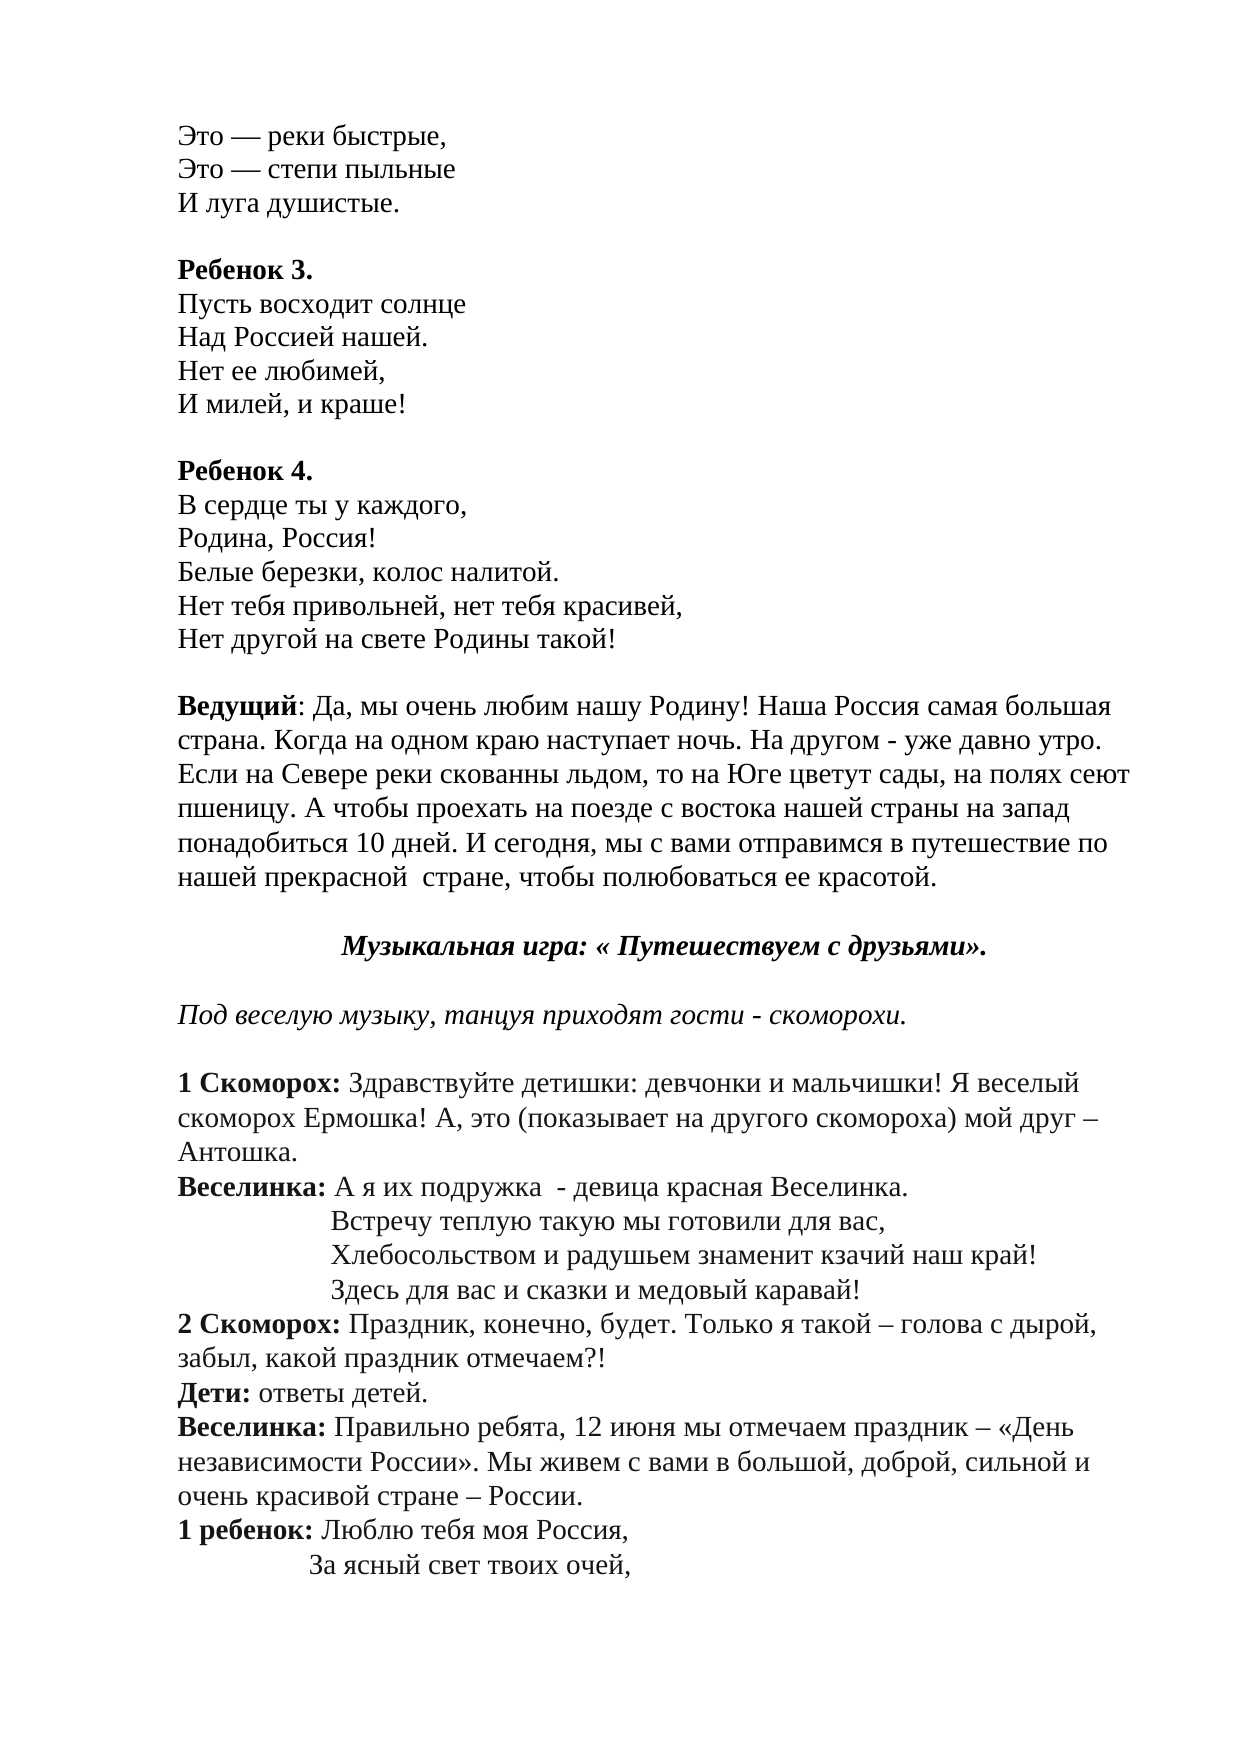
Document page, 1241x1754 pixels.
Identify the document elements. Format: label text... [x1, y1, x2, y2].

text Если на Севере реки скованны льдом, то на Юге цветут сады, на полях сеют пшеницу. А чтобы проехать на поезде с востока нашей страны на запад понадобиться 10 дней. И сегодня, мы с вами отправимся в путешествие по нашей прекрасной стране, чтобы полюбоваться ее красотой. [177, 755, 1152, 893]
text Ребенок 4. [177, 453, 1152, 487]
text Дети: ответы детей. [177, 1374, 1152, 1408]
text Ведущий: Да, мы очень любим нашу Родину! Наша Россия самая большая страна. Когда на одном краю наступает ночь. На другом - уже давно утро. [177, 688, 1152, 755]
text 2 Скоморох: Праздник, конечно, будет. Только я такой – голова с дырой, забыл, какой праздник отмечаем?! [177, 1305, 1152, 1374]
text Ребенок 3. [177, 252, 1152, 286]
text Родина, Россия! [177, 521, 1152, 554]
text Веселинка: Правильно ребята, 12 июня мы отмечаем праздник – «День независимости России». Мы живем с вами в большой, доброй, сильной и очень красивой стране – России. [177, 1408, 1152, 1512]
text Музыкальная игра: « Путешествуем с друзьями». [177, 927, 1152, 962]
text Это — степи пыльные [177, 152, 1152, 185]
text Нет тебя привольней, нет тебя красивей, [177, 588, 1152, 621]
text Хлебосольством и радушьем знаменит кзачий наш край! [177, 1237, 1152, 1271]
text Встречу теплую такую мы готовили для вас, [177, 1202, 1152, 1237]
text Нет ее любимей, [177, 353, 1152, 386]
text Нет другой на свете Родины такой! [177, 621, 1152, 655]
text За ясный свет твоих очей, [177, 1546, 1152, 1580]
text И милей, и краше! [177, 386, 1152, 420]
text Над Россией нашей. [177, 319, 1152, 353]
text 1 Скоморох: Здравствуйте детишки: девчонки и мальчишки! Я веселый скоморох Ермошка! А, это (показывает на другого скомороха) мой друг – Антошка. [177, 1065, 1152, 1168]
text В сердце ты у каждого, [177, 487, 1152, 521]
text Это — реки быстрые, [177, 118, 1152, 152]
text Здесь для вас и сказки и медовый каравай! [177, 1271, 1152, 1305]
text Белые березки, колос налитой. [177, 554, 1152, 588]
text Пусть восходит солнце [177, 286, 1152, 319]
text 1 ребенок: Люблю тебя моя Россия, [177, 1512, 1152, 1546]
text Веселинка: А я их подружка - девица красная Веселинка. [177, 1168, 1152, 1202]
text Под веселую музыку, танцуя приходят гости - скоморохи. [177, 996, 1152, 1030]
text И луга душистые. [177, 185, 1152, 219]
